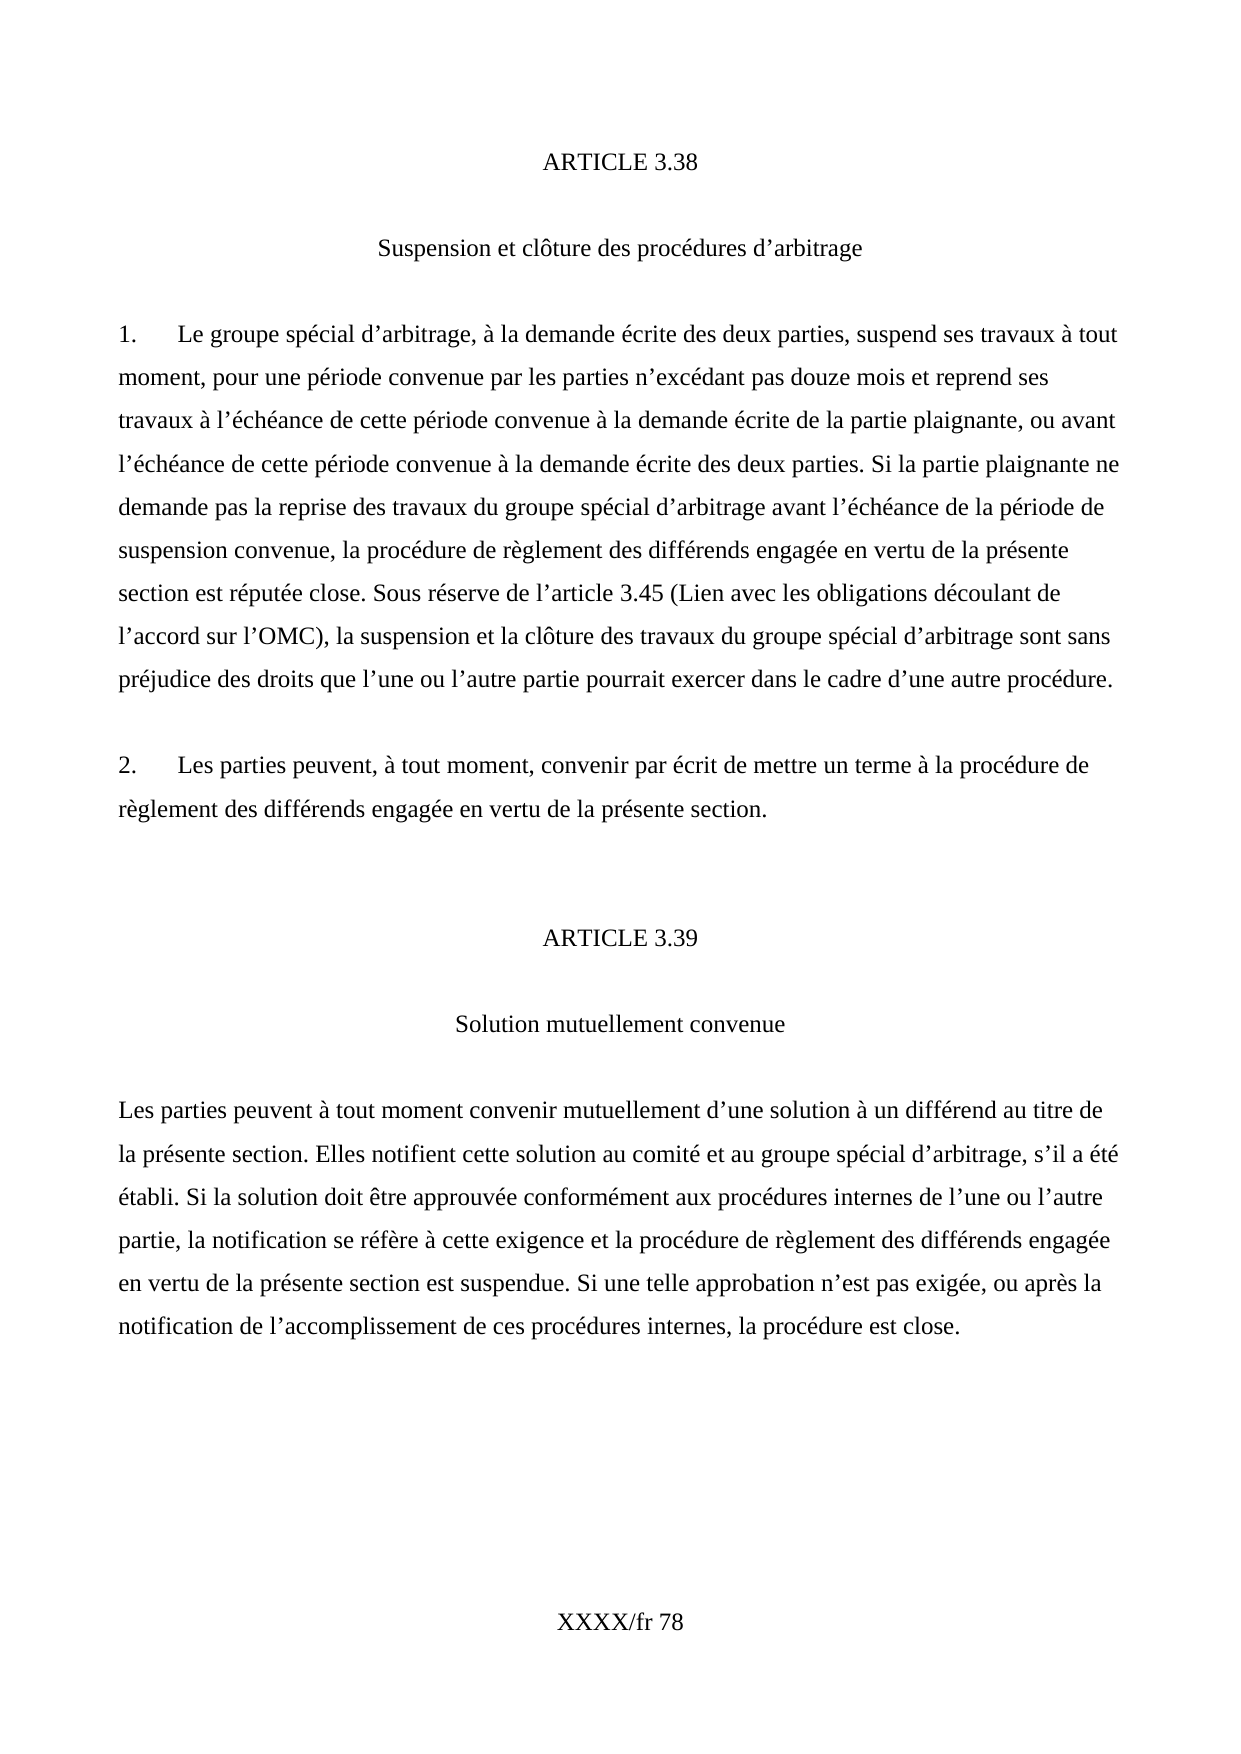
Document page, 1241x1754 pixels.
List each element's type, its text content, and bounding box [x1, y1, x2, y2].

text 1. Le groupe spécial d’arbitrage, à la demande écrite des deux parties, suspend ses travaux à tout moment, pour une période convenue par les parties n’excédant pas douze mois et reprend ses travaux à l’échéance de cette période convenue à la demande écrite de la partie plaignante, ou avant l’échéance de cette période convenue à la demande écrite des deux parties. Si la partie plaignante ne demande pas la reprise des travaux du groupe spécial d’arbitrage avant l’échéance de la période de suspension convenue, la procédure de règlement des différends engagée en vertu de la présente section est réputée close. Sous réserve de l’article 3.45 (Lien avec les obligations découlant de l’accord sur l’OMC), la suspension et la clôture des travaux du groupe spécial d’arbitrage sont sans préjudice des droits que l’une ou l’autre partie pourrait exercer dans le cadre d’une autre procédure. [118, 319, 1122, 693]
text ARTICLE 3.38 [118, 147, 1122, 176]
text Suspension et clôture des procédures d’arbitrage [118, 233, 1122, 262]
text Solution mutuellement convenue [118, 1009, 1122, 1038]
text ARTICLE 3.39 [118, 923, 1122, 952]
text Les parties peuvent à tout moment convenir mutuellement d’une solution à un différend au titre de la présente section. Elles notifient cette solution au comité et au groupe spécial d’arbitrage, s’il a été établi. Si la solution doit être approuvée conformément aux procédures internes de l’une ou l’autre partie, la notification se réfère à cette exigence et la procédure de règlement des différends engagée en vertu de la présente section est suspendue. Si une telle approbation n’est pas exigée, ou après la notification de l’accomplissement de ces procédures internes, la procédure est close. [118, 1096, 1122, 1340]
text 2. Les parties peuvent, à tout moment, convenir par écrit de mettre un terme à la procédure de règlement des différends engagée en vertu de la présente section. [118, 751, 1122, 822]
